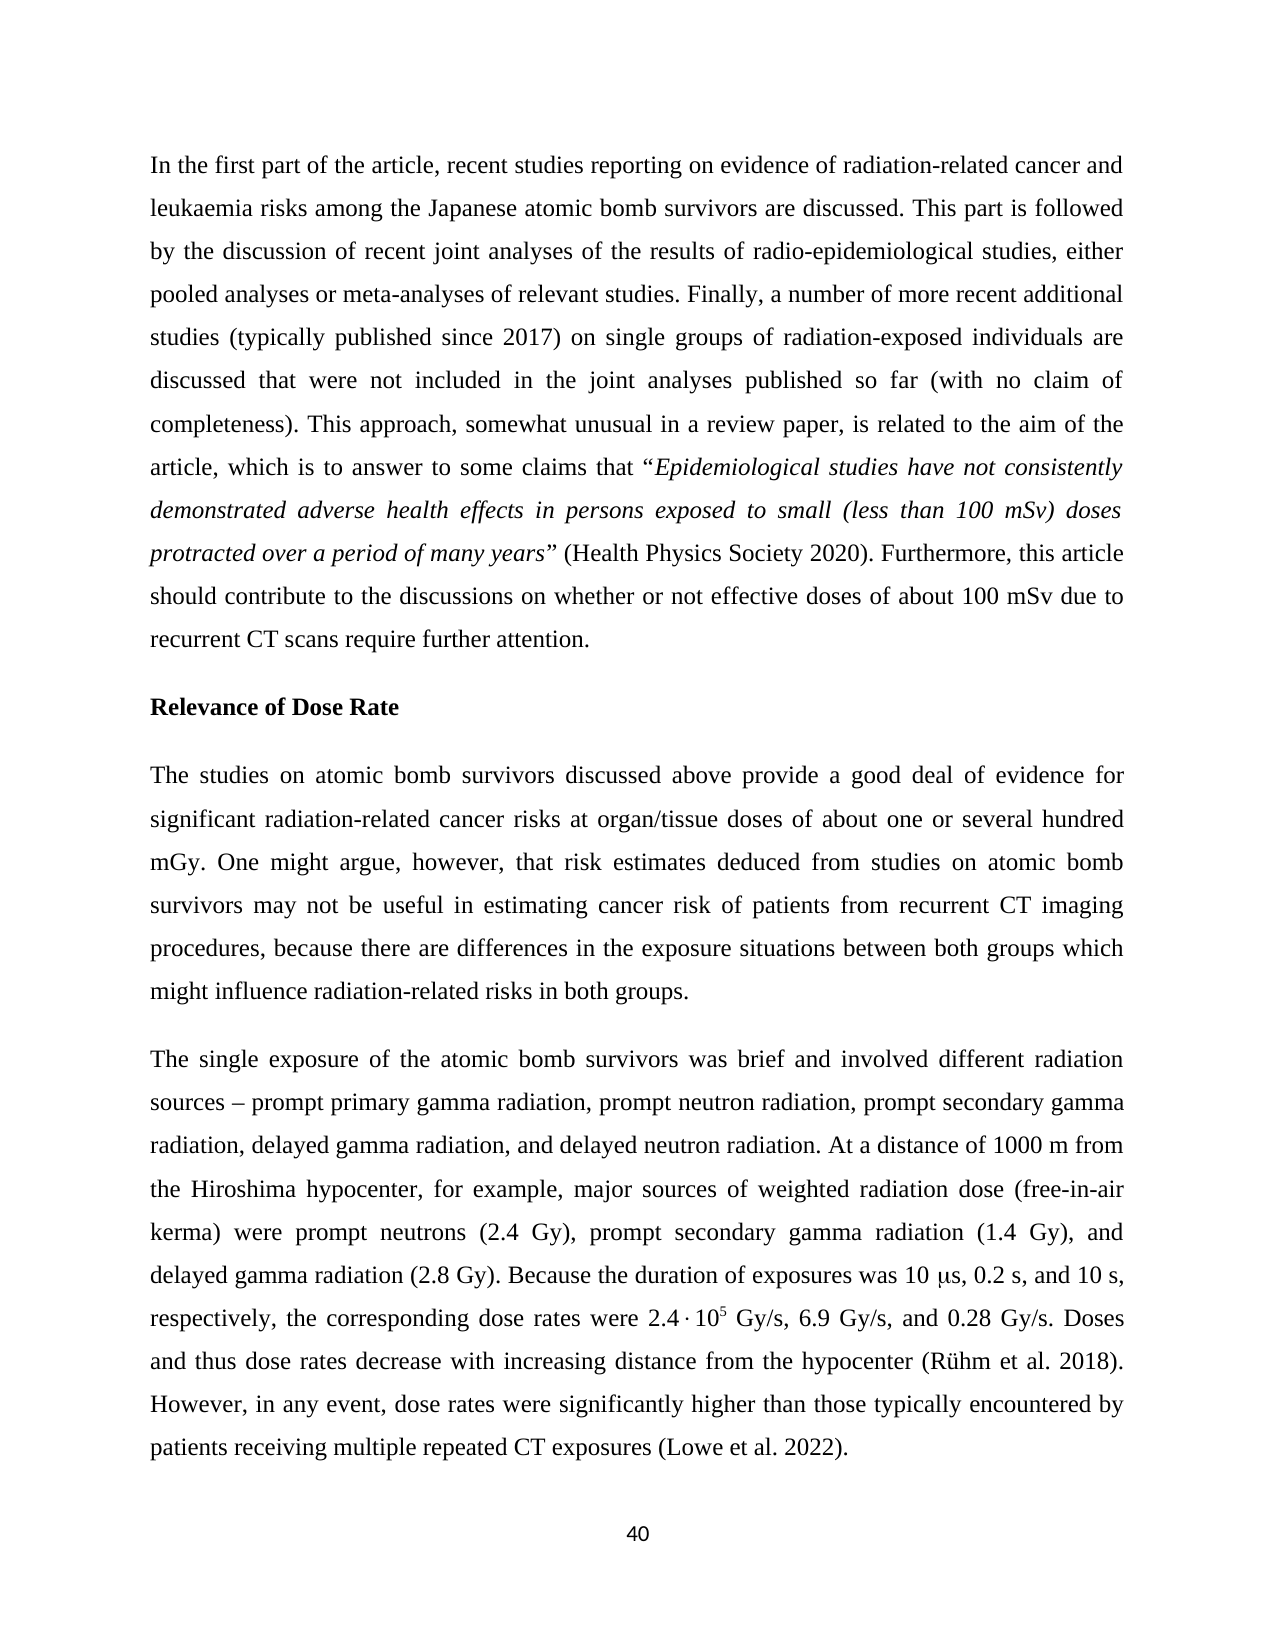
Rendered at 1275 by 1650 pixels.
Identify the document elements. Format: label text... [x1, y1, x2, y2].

text The studies on atomic bomb survivors discussed above provide a good deal of evidence for significant radiation-related cancer risks at organ/tissue doses of about one or several hundred mGy. One might argue, however, that risk estimates deduced from studies on atomic bomb survivors may not be useful in estimating cancer risk of patients from recurrent CT imaging procedures, because there are differences in the exposure situations between both groups which might influence radiation-related risks in both groups. [150, 761, 1125, 1005]
list The single exposure of the atomic bomb survivors was brief and involved different radiation sources – prompt primary gamma radiation, prompt neutron radiation, prompt secondary gamma radiation, delayed gamma radiation, and delayed neutron radiation. At a distance of 1000 m from the Hiroshima hypocenter, for example, major sources of weighted radiation dose (free-in-air kerma) were prompt neutrons (2.4 Gy), prompt secondary gamma radiation (1.4 Gy), and delayed gamma radiation (2.8 Gy). Because the duration of exposures was 10 s, 0.2 s, and 10 s, respectively, the corresponding dose rates were 2.4105 Gy/s, 6.9 Gy/s, and 0.28 Gy/s. Doses and thus dose rates decrease with increasing distance from the hypocenter (Rühm et al. 2018). However, in any event, dose rates were significantly higher than those typically encountered by patients receiving multiple repeated CT exposures (Lowe et al. 2022). [150, 1044, 1125, 1461]
text In the first part of the article, recent studies reporting on evidence of radiation-related cancer and leukaemia risks among the Japanese atomic bomb survivors are discussed. This part is followed by the discussion of recent joint analyses of the results of radio-epidemiological studies, either pooled analyses or meta-analyses of relevant studies. Finally, a number of more recent additional studies (typically published since 2017) on single groups of radiation-exposed individuals are discussed that were not included in the joint analyses published so far (with no claim of completeness). This approach, somewhat unusual in a review paper, is related to the aim of the article, which is to answer to some claims that “Epidemiological studies have not consistently demonstrated adverse health effects in persons exposed to small (less than 100 mSv) doses protracted over a period of many years” (Health Physics Society 2020). Furthermore, this article should contribute to the discussions on whether or not effective doses of about 100 mSv due to recurrent CT scans require further attention. [150, 150, 1125, 653]
text Relevance of Dose Rate [150, 692, 1125, 721]
